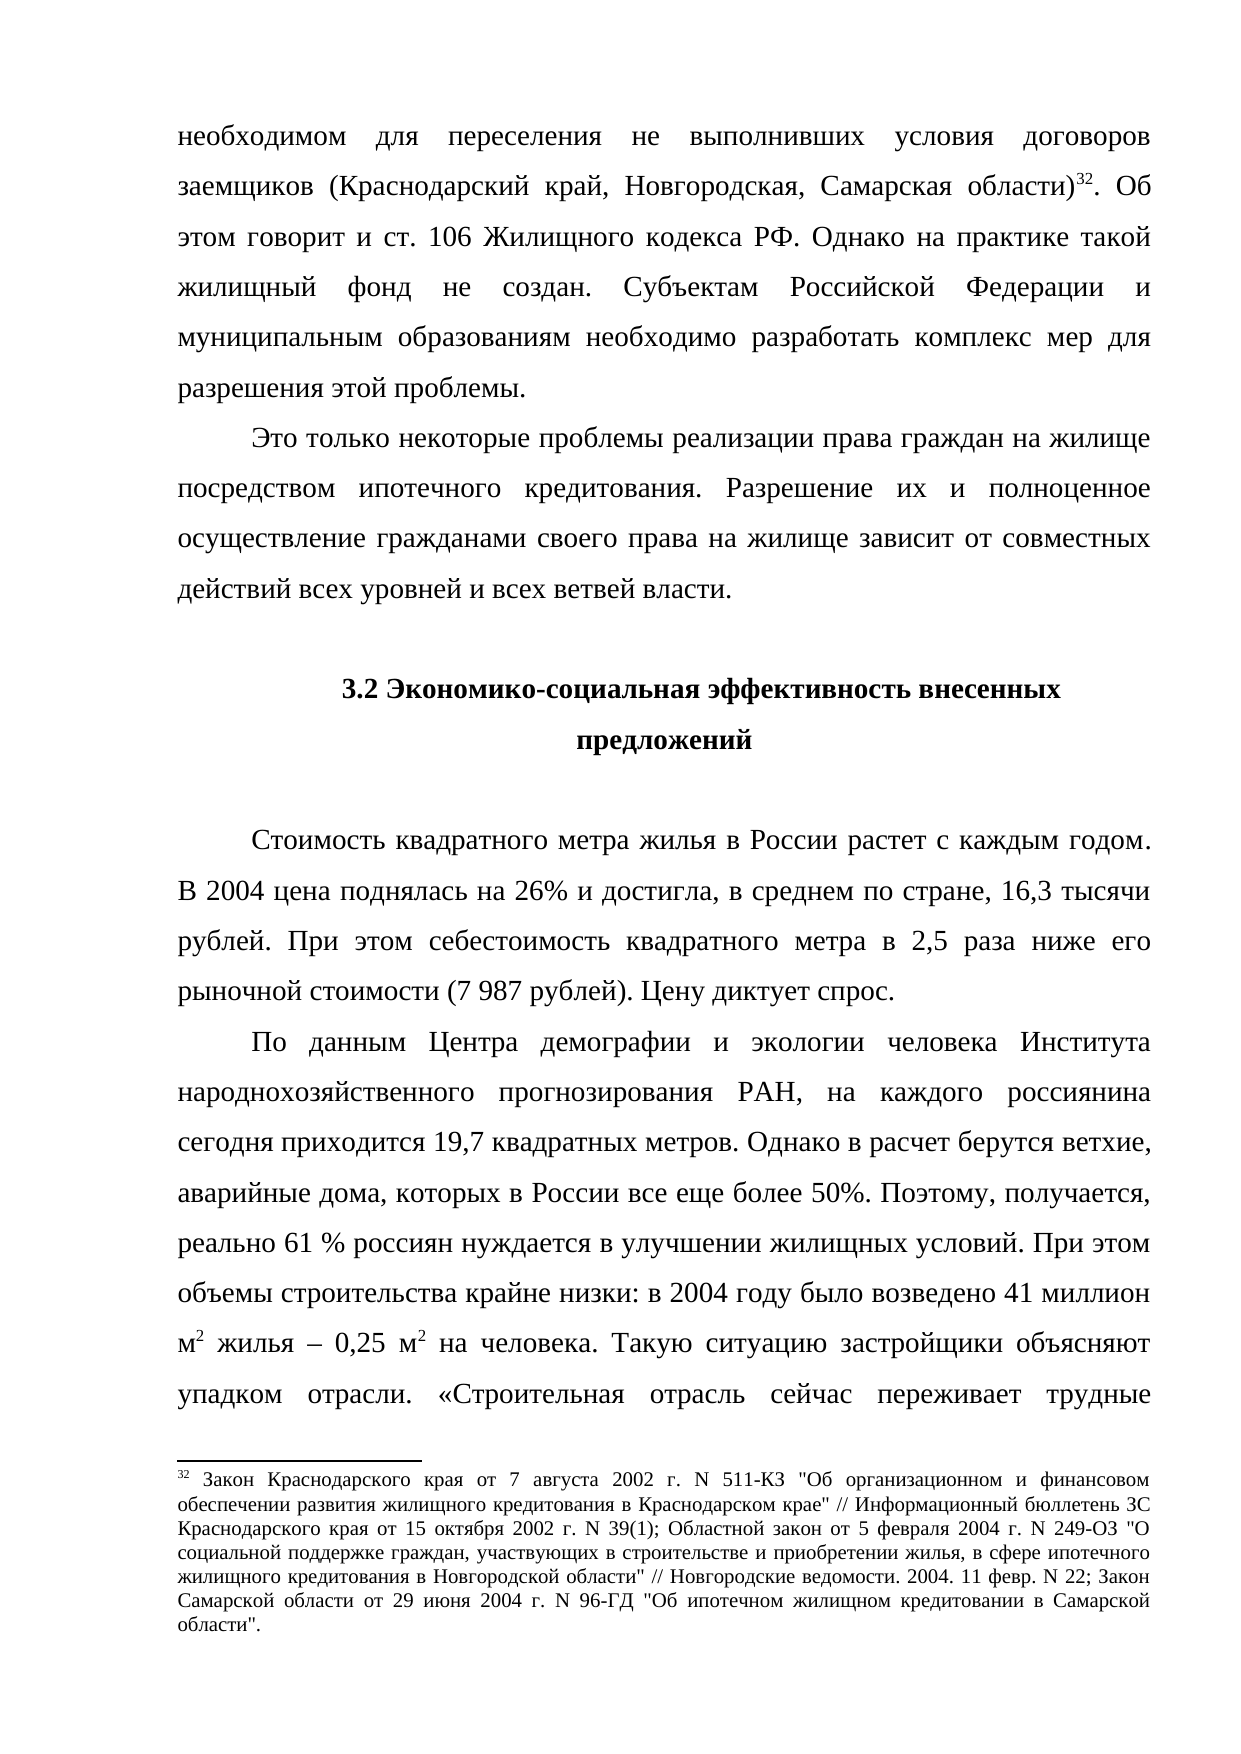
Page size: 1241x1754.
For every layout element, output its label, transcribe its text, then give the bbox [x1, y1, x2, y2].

text Это только некоторые проблемы реализации права граждан на жилище посредством ипотечного кредитования. Разрешение их и полноценное осуществление гражданами своего права на жилище зависит от совместных действий всех уровней и всех ветвей власти. [177, 420, 1152, 604]
text Стоимость квадратного метра жилья в России растет с каждым годом. В 2004 цена поднялась на 26% и достигла, в среднем по стране, 16,3 тысячи рублей. При этом себестоимость квадратного метра в 2,5 раза ниже его рыночной стоимости (7 987 рублей). Цену диктует спрос. [177, 822, 1152, 1007]
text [177, 1024, 1152, 1409]
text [177, 118, 1152, 403]
text 3.2 Экономико-социальная эффективность внесенных предложений [177, 672, 1152, 755]
